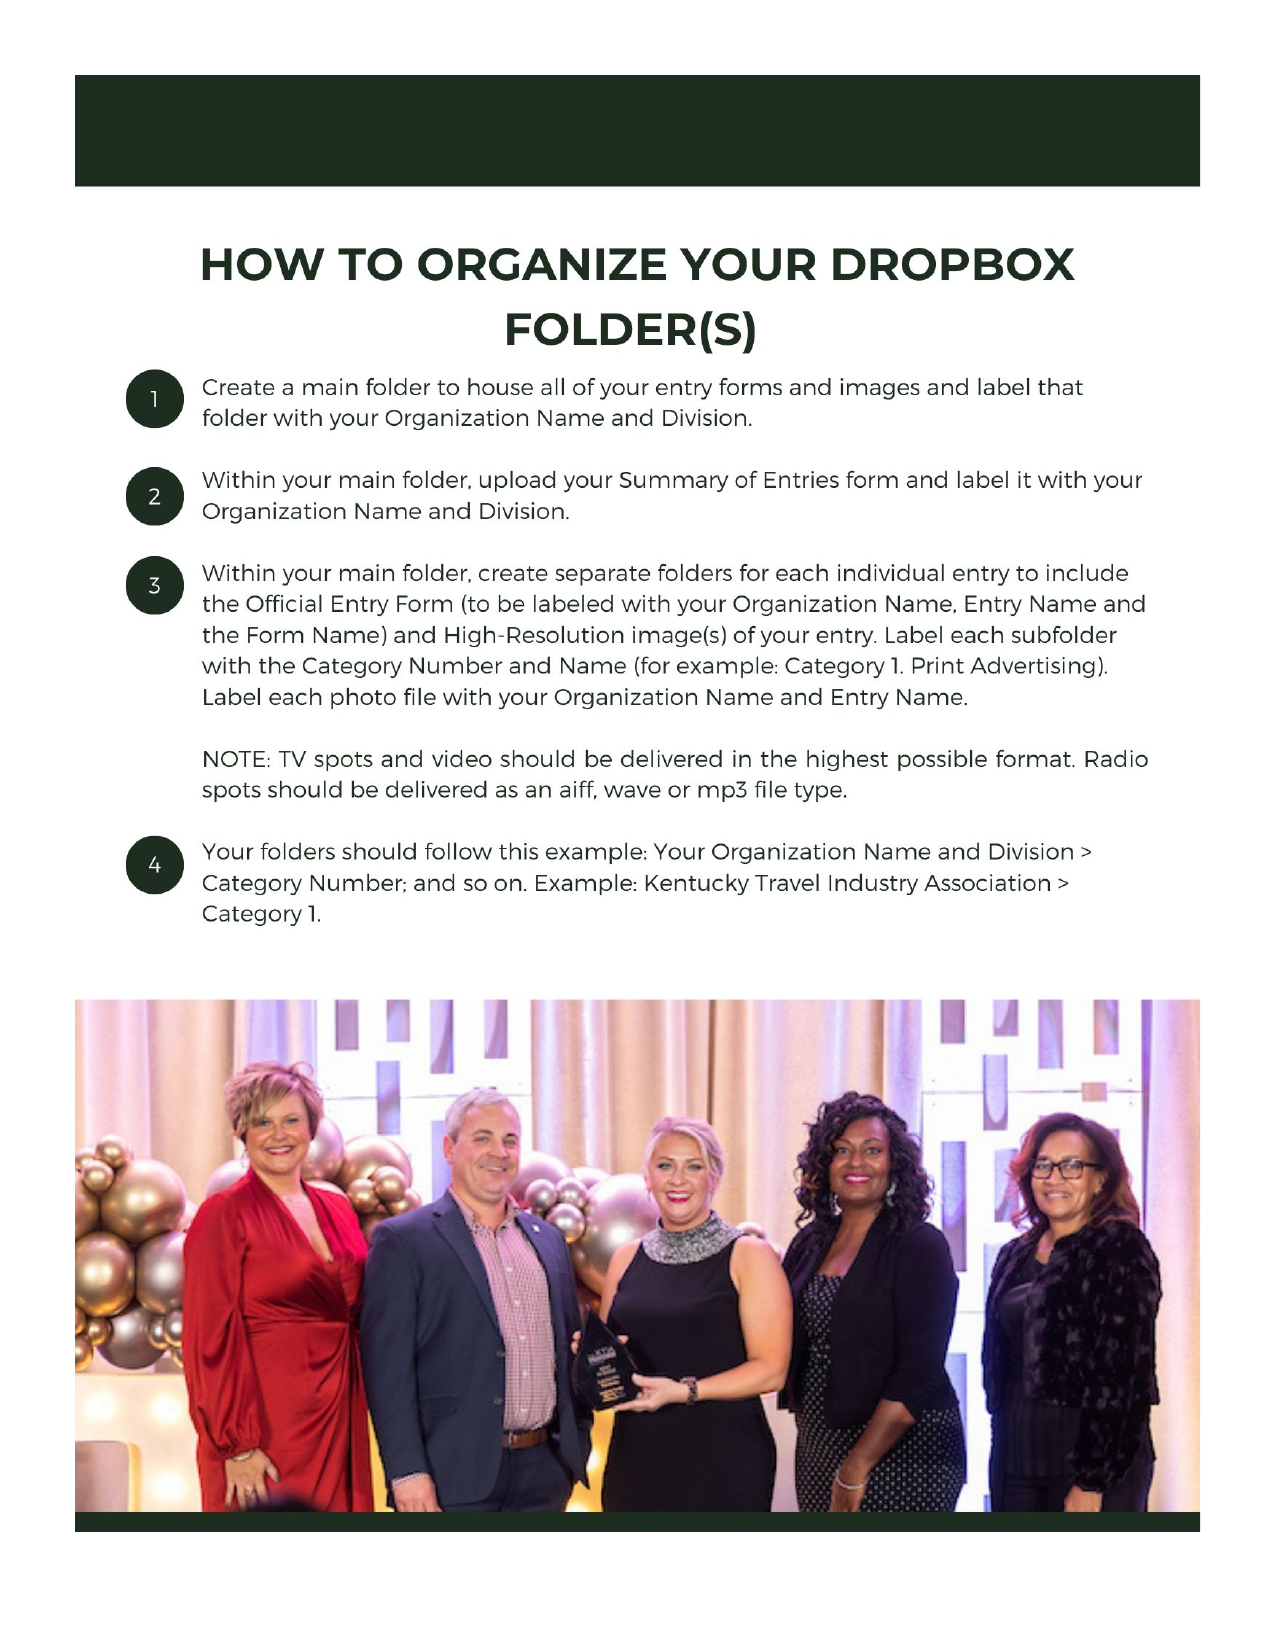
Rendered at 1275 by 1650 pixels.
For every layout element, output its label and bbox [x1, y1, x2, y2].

picture [75, 75, 1200, 1532]
